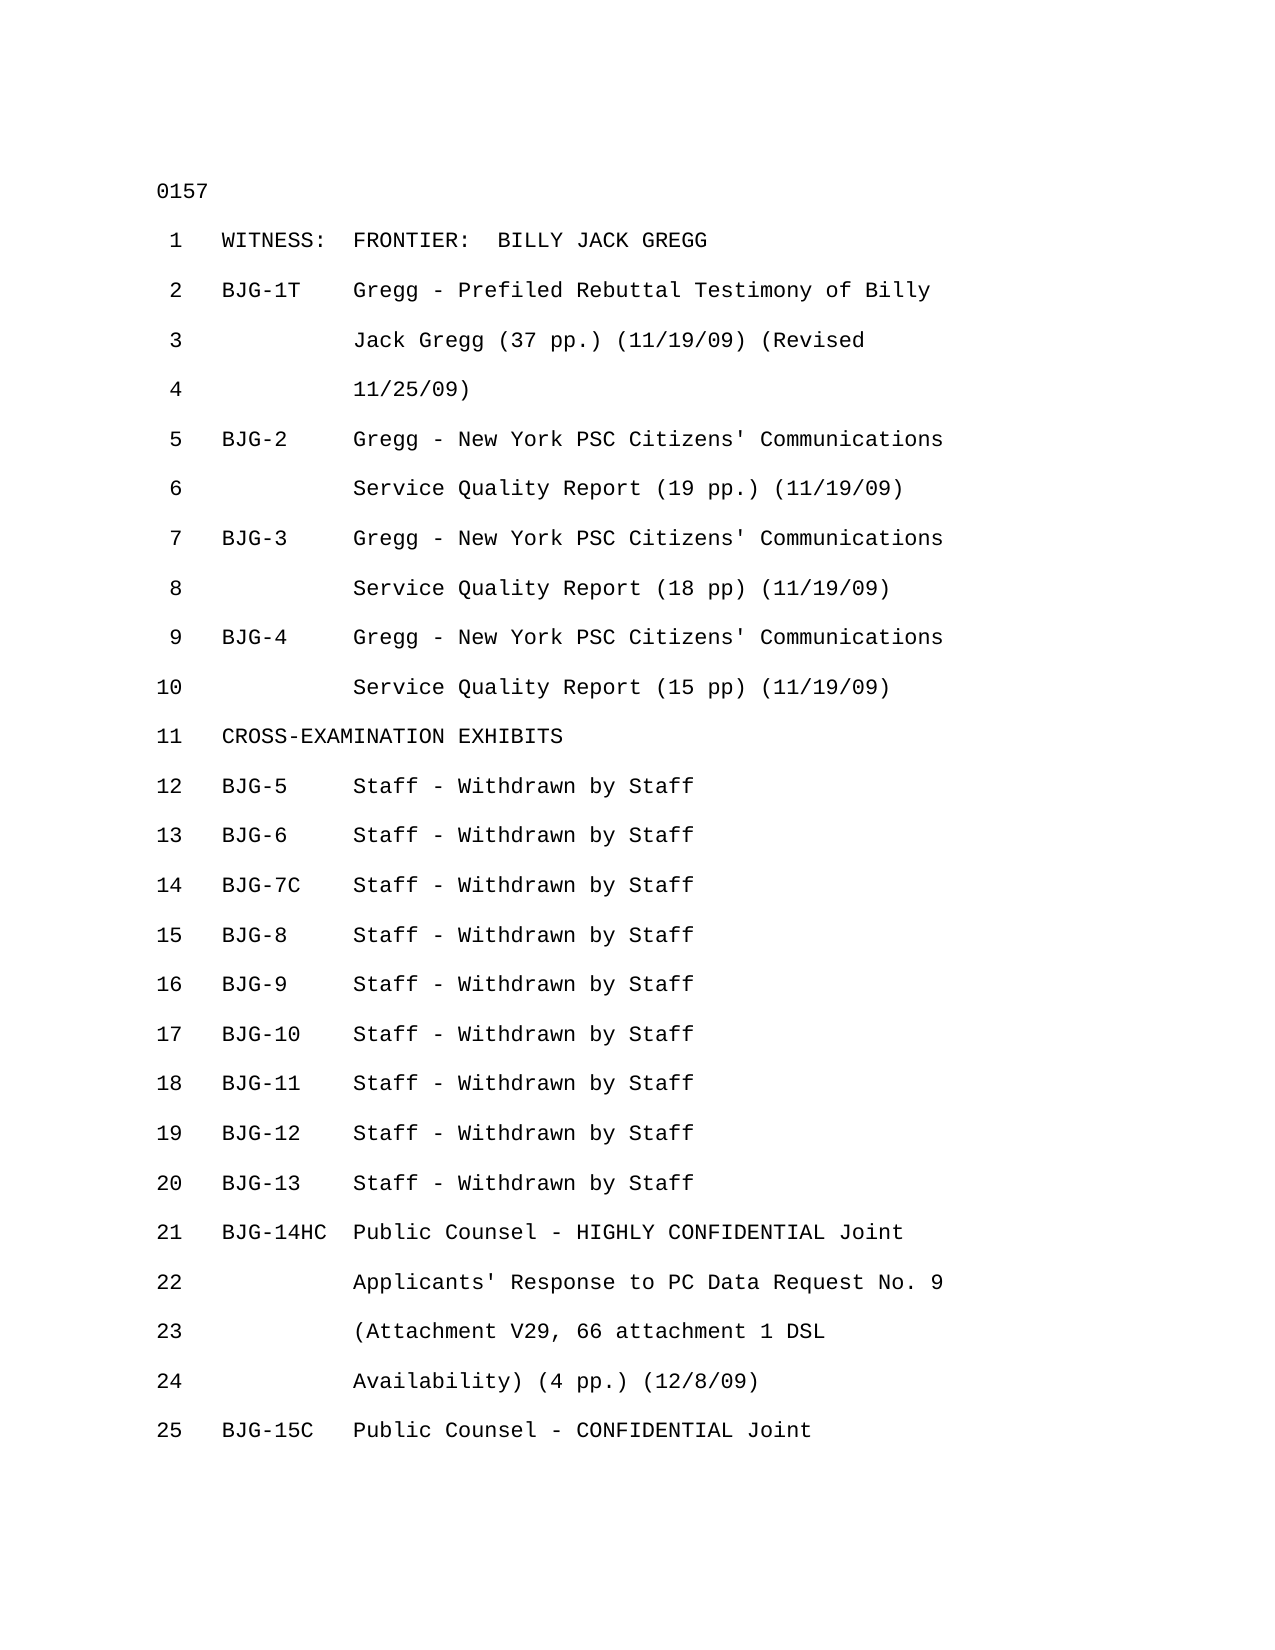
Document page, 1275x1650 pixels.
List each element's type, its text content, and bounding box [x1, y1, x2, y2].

text 21 BJG-14HC Public Counsel - HIGHLY CONFIDENTIAL Joint [156, 1221, 1119, 1246]
text 16 BJG-9 Staff - Withdrawn by Staff [156, 973, 1119, 998]
text 25 BJG-15C Public Counsel - CONFIDENTIAL Joint [156, 1419, 1119, 1444]
text 9 BJG-4 Gregg - New York PSC Citizens' Communications [156, 626, 1119, 651]
text 24 Availability) (4 pp.) (12/8/09) [156, 1370, 1119, 1395]
text 12 BJG-5 Staff - Withdrawn by Staff [156, 775, 1119, 800]
text 2 BJG-1T Gregg - Prefiled Rebuttal Testimony of Billy [156, 279, 1119, 304]
text 1 WITNESS: FRONTIER: BILLY JACK GREGG [156, 229, 1119, 254]
text 19 BJG-12 Staff - Withdrawn by Staff [156, 1122, 1119, 1147]
text 18 BJG-11 Staff - Withdrawn by Staff [156, 1072, 1119, 1097]
text 8 Service Quality Report (18 pp) (11/19/09) [156, 577, 1119, 601]
text 13 BJG-6 Staff - Withdrawn by Staff [156, 824, 1119, 849]
text 22 Applicants' Response to PC Data Request No. 9 [156, 1271, 1119, 1296]
text 6 Service Quality Report (19 pp.) (11/19/09) [156, 477, 1119, 502]
text 3 Jack Gregg (37 pp.) (11/19/09) (Revised [156, 329, 1119, 353]
text 14 BJG-7C Staff - Withdrawn by Staff [156, 874, 1119, 899]
text 5 BJG-2 Gregg - New York PSC Citizens' Communications [156, 428, 1119, 453]
text 11 CROSS-EXAMINATION EXHIBITS [156, 725, 1119, 750]
text 23 (Attachment V29, 66 attachment 1 DSL [156, 1320, 1119, 1345]
text 4 11/25/09) [156, 378, 1119, 403]
text 0157 [156, 180, 1119, 205]
text 7 BJG-3 Gregg - New York PSC Citizens' Communications [156, 527, 1119, 552]
text 10 Service Quality Report (15 pp) (11/19/09) [156, 676, 1119, 701]
text 15 BJG-8 Staff - Withdrawn by Staff [156, 924, 1119, 948]
text 17 BJG-10 Staff - Withdrawn by Staff [156, 1023, 1119, 1048]
text 20 BJG-13 Staff - Withdrawn by Staff [156, 1172, 1119, 1196]
